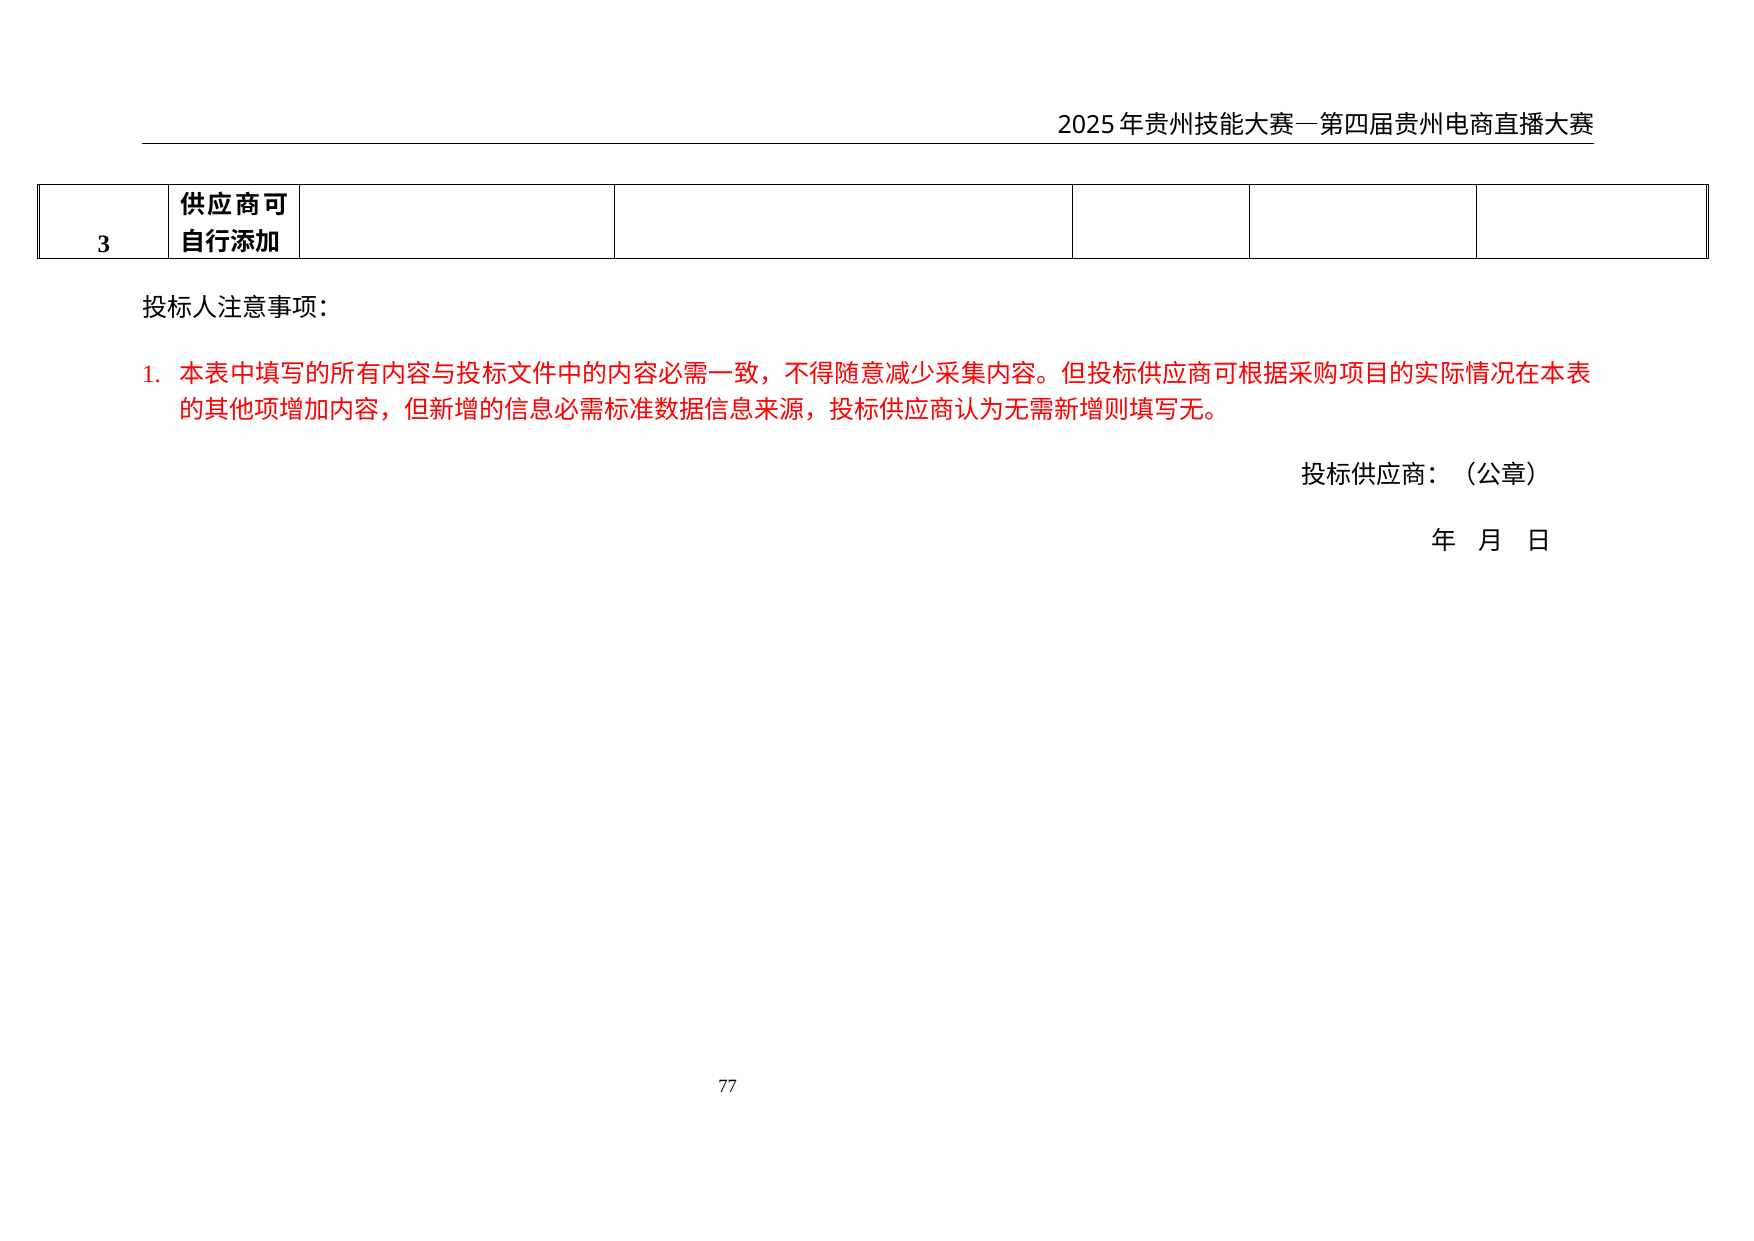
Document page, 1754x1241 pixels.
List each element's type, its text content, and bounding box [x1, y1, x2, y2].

text 投标人注意事项： [142, 288, 1594, 324]
text 年 月 日 [142, 520, 1551, 556]
table_cell [1250, 185, 1476, 257]
table_cell [615, 185, 1072, 257]
table_cell [300, 185, 614, 257]
table_cell [1477, 185, 1706, 257]
table_cell 3 [40, 185, 168, 257]
text 投标供应商：（公章） [142, 455, 1551, 491]
list 本表中填写的所有内容与投标文件中的内容必需一致，不得随意减少采集内容。但投标供应商可根据采购项目的实际情况在本表的其他项增加内容，但新增的信息必需标准数据信息来源，投标供应商认为无需新增则填写无。 [142, 353, 1594, 426]
table_cell 供应商可自行添加 [169, 185, 299, 257]
table_cell [1073, 185, 1249, 257]
